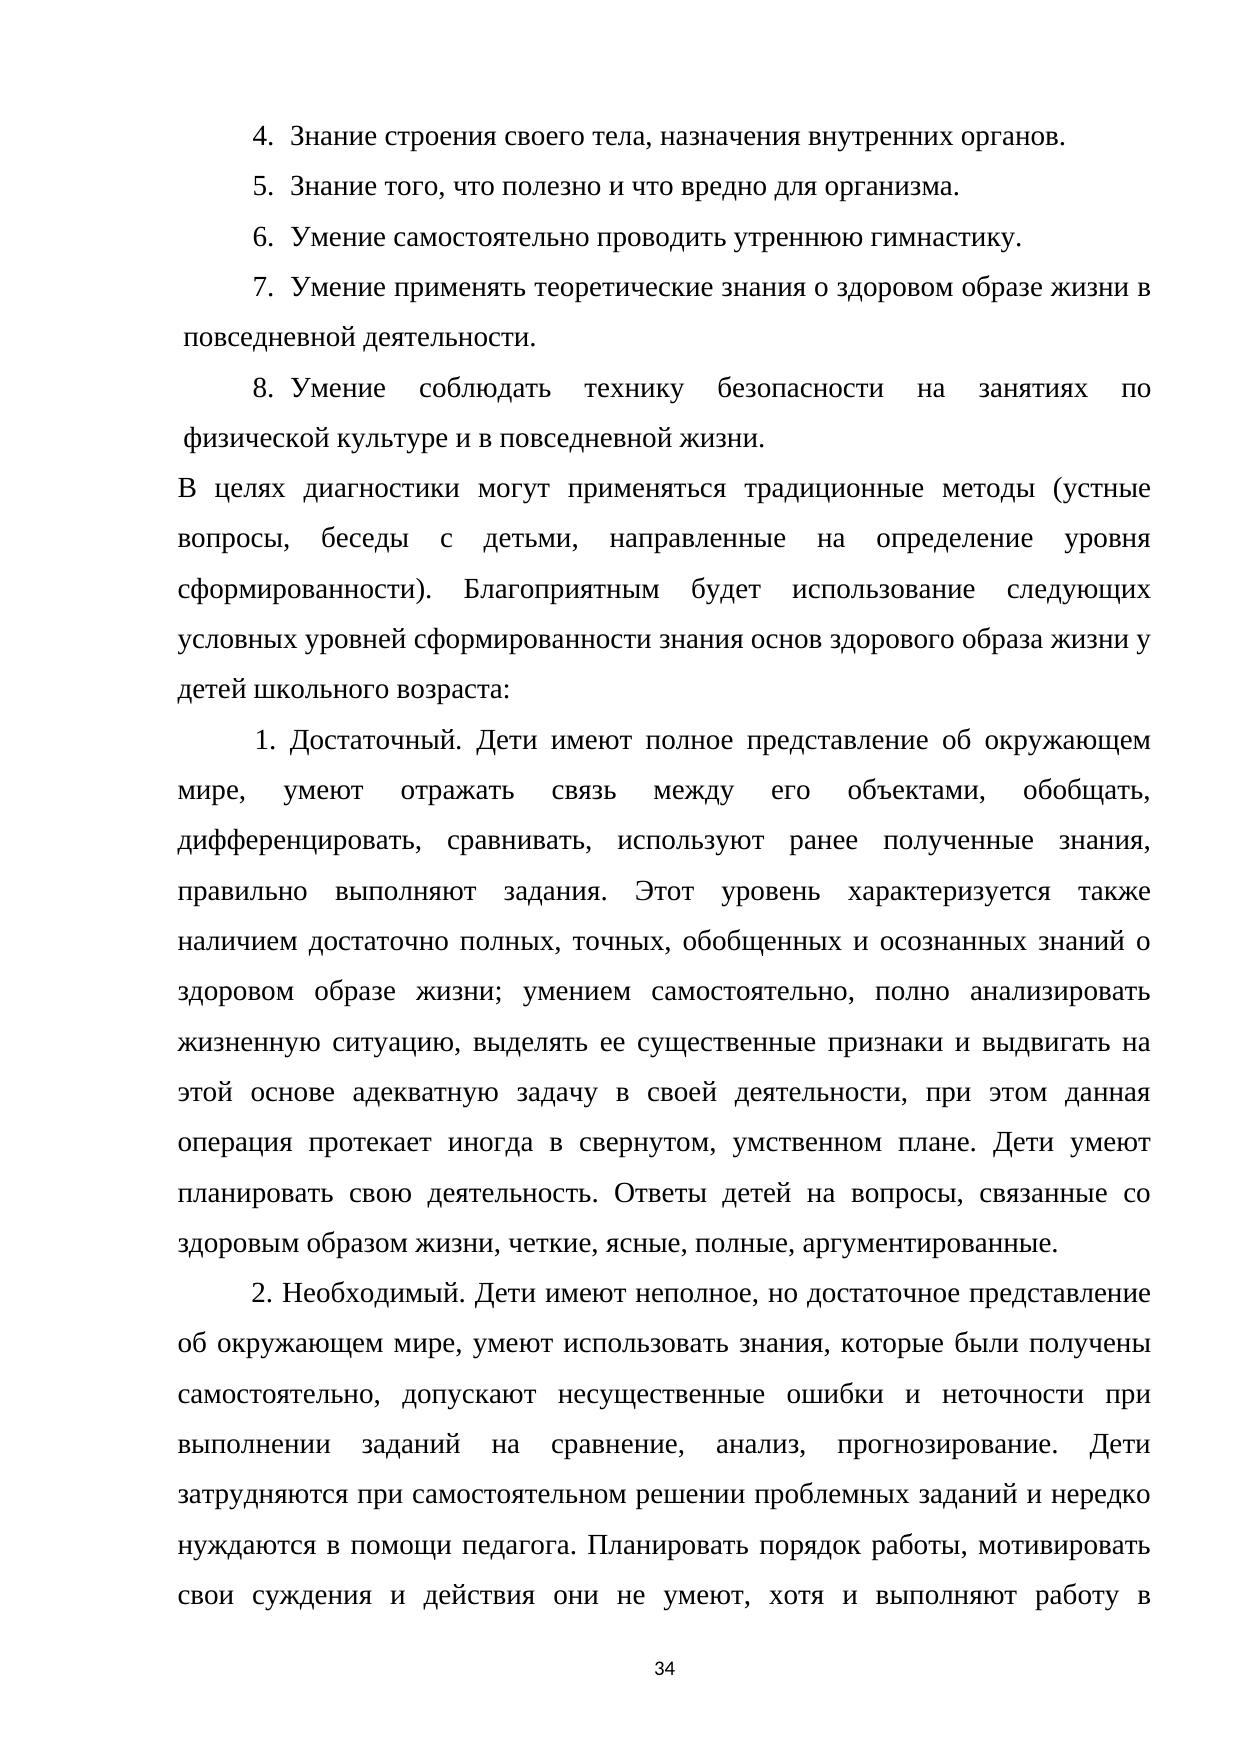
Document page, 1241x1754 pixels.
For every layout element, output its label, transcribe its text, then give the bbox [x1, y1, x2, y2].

text В целях диагностики могут применяться традиционные методы (устные вопросы, беседы с детьми, направленные на определение уровня сформированности). Благоприятным будет использование следующих условных уровней сформированности знания основ здорового образа жизни у детей школьного возраста: [177, 470, 1152, 705]
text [177, 1275, 1152, 1611]
list Умение соблюдать технику безопасности на занятиях по физической культуре и в повседневной жизни. [183, 370, 1152, 453]
list Умение применять теоретические знания о здоровом образе жизни в повседневной деятельности. [183, 269, 1152, 353]
list Знание того, что полезно и что вредно для организма. [252, 168, 1152, 202]
text 1. Достаточный. Дети имеют полное представление об окружающем мире, умеют отражать связь между его объектами, обобщать, дифференцировать, сравнивать, используют ранее полученные знания, правильно выполняют задания. Этот уровень характеризуется также наличием достаточно полных, точных, обобщенных и осознанных знаний о здоровом образе жизни; умением самостоятельно, полно анализировать жизненную ситуацию, выделять ее существенные признаки и выдвигать на этой основе адекватную задачу в своей деятельности, при этом данная операция протекает иногда в свернутом, умственном плане. Дети умеют планировать свою деятельность. Ответы детей на вопросы, связанные со здоровым образом жизни, четкие, ясные, полные, аргументированные. [177, 722, 1152, 1258]
list Знание строения своего тела, назначения внутренних органов. [252, 118, 1152, 152]
list Умение самостоятельно проводить утреннюю гимнастику. [252, 219, 1152, 252]
